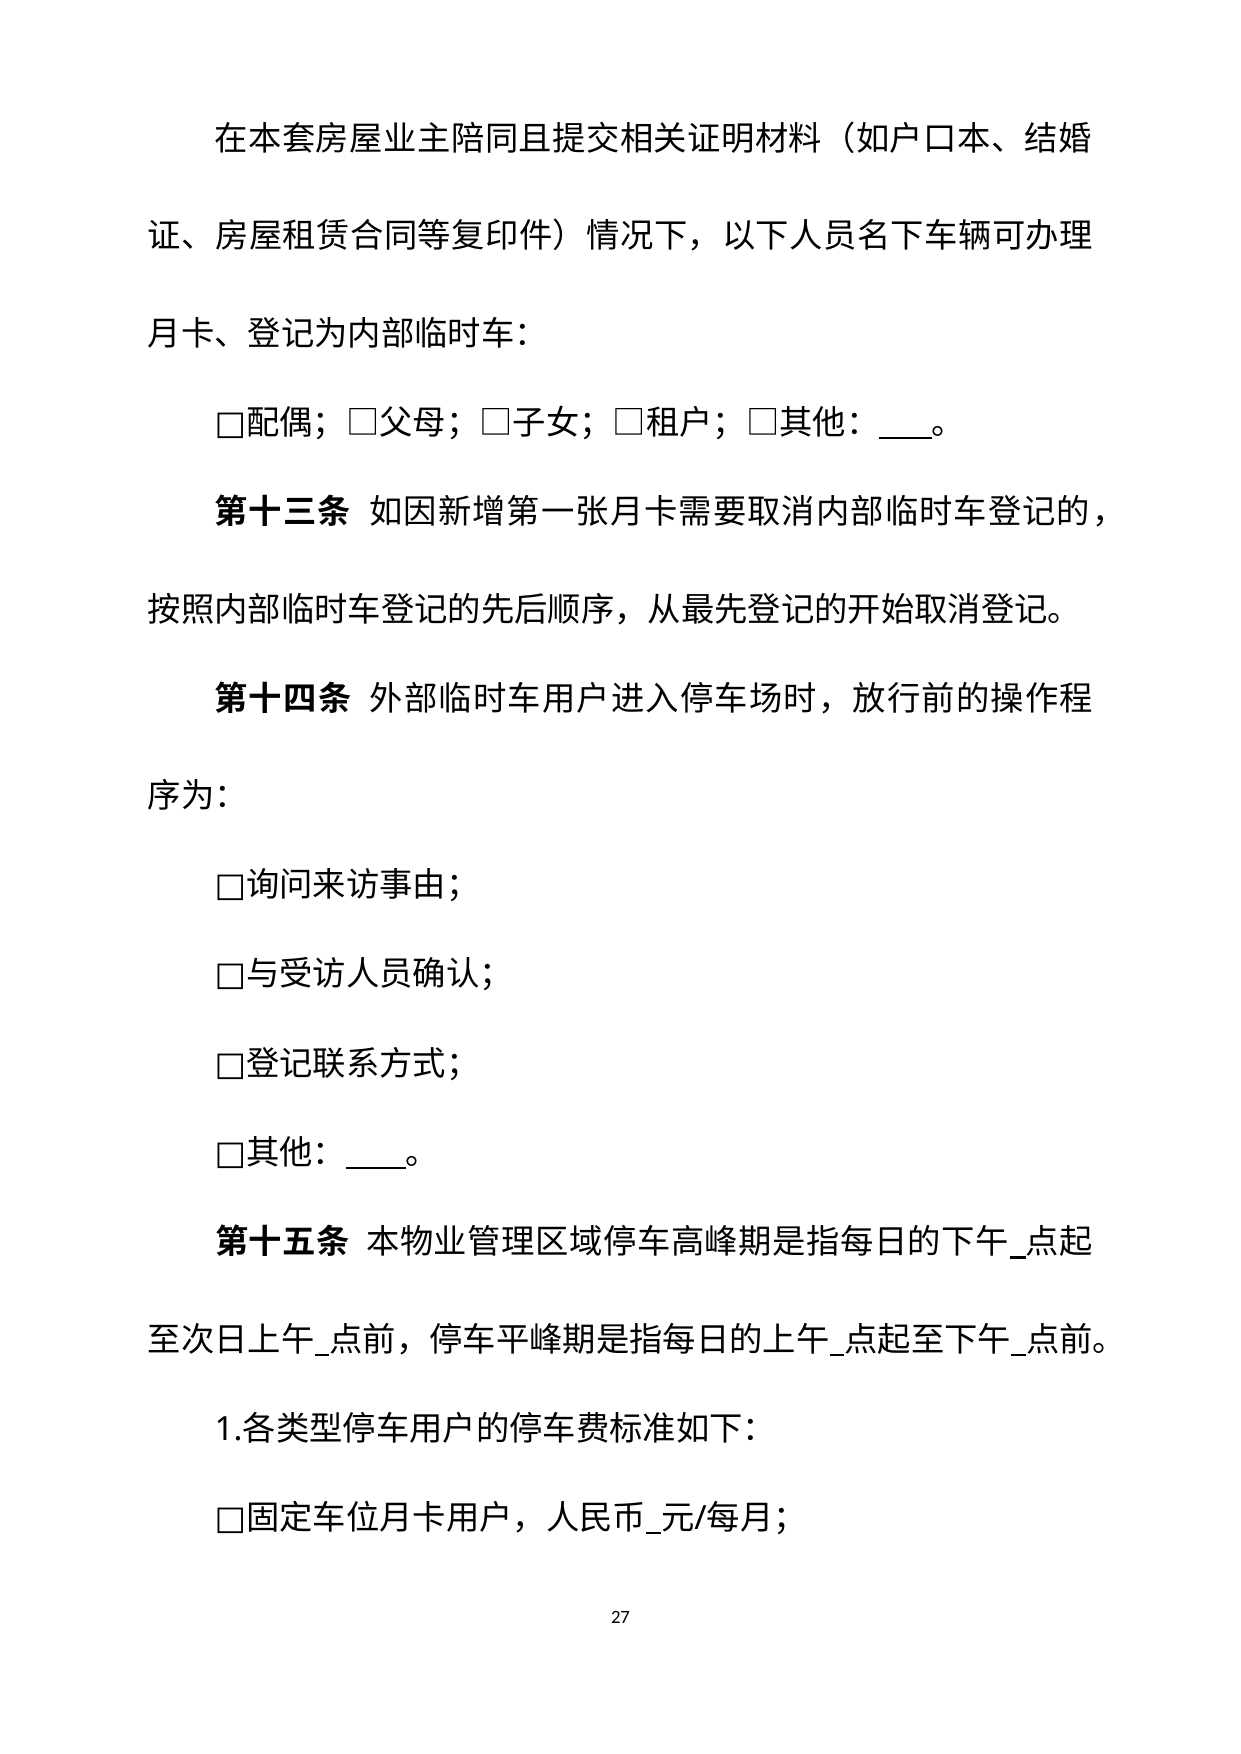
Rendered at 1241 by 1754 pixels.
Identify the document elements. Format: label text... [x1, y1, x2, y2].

text 1.各类型停车用户的停车费标准如下： [148, 1393, 1093, 1458]
text 第十三条 如因新增第一张月卡需要取消内部临时车登记的，按照内部临时车登记的先后顺序，从最先登记的开始取消登记。 [148, 477, 1093, 639]
text □其他： 。 [148, 1117, 1093, 1182]
text 在本套房屋业主陪同且提交相关证明材料（如户口本、结婚证、房屋租赁合同等复印件）情况下，以下人员名下车辆可办理月卡、登记为内部临时车： [148, 103, 1093, 363]
text □固定车位月卡用户，人民币 元/每月； [148, 1482, 1093, 1547]
text □配偶；□父母；□子女；□租户；□其他： 。 [148, 387, 1093, 452]
text □登记联系方式； [148, 1028, 1093, 1093]
text □与受访人员确认； [148, 939, 1093, 1004]
text 第十五条 本物业管理区域停车高峰期是指每日的下午 点起至次日上午 点前，停车平峰期是指每日的上午 点起至下午 点前。 [148, 1206, 1093, 1369]
text □询问来访事由； [148, 850, 1093, 915]
text 第十四条 外部临时车用户进入停车场时，放行前的操作程序为： [148, 663, 1093, 826]
